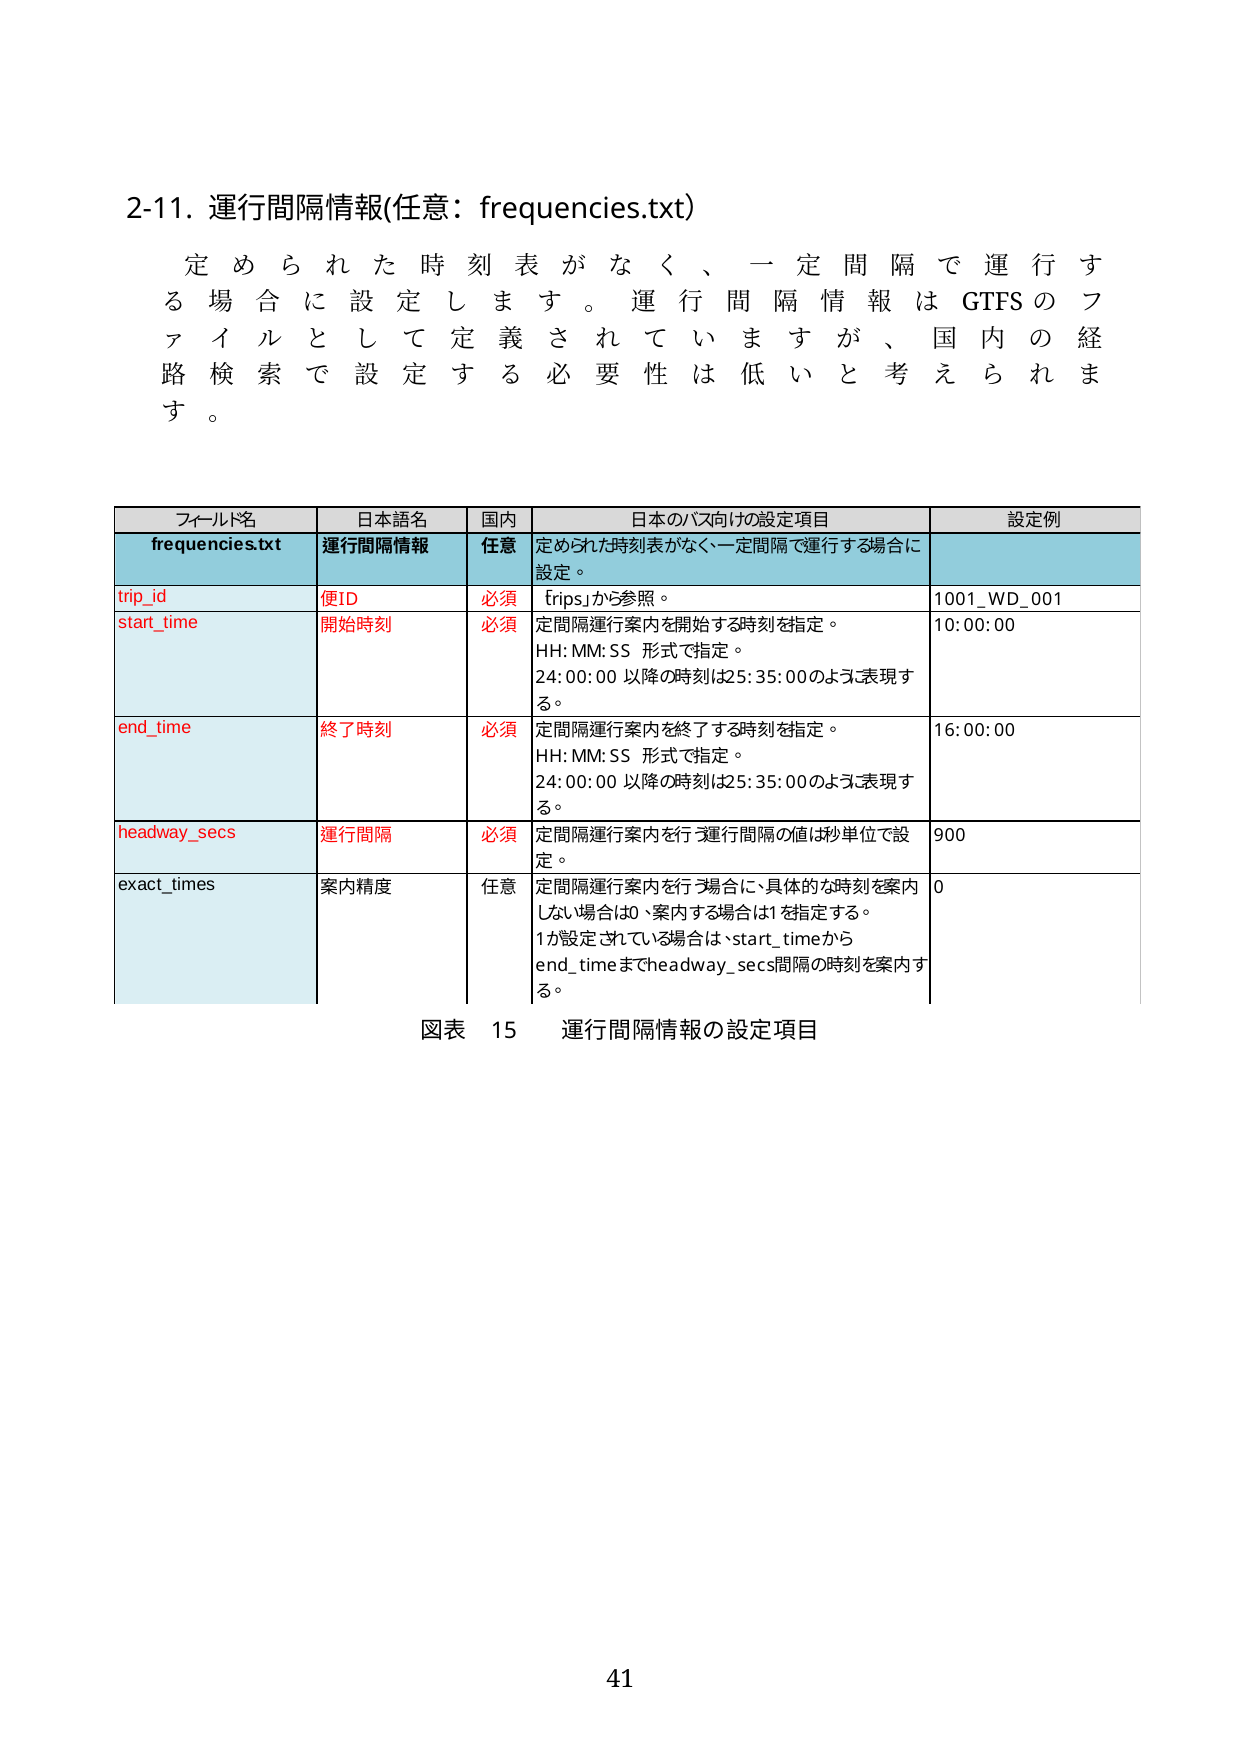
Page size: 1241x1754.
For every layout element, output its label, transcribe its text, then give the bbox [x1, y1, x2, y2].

subtitle 運行間隔情報(任意：frequencies.txt） [126, 184, 1126, 227]
text 定められた時刻表がなく、一定間隔で運行する場合に設定します。運行間隔情報はGTFSのファイルとして定義されていますが、国内の経路検索で設定する必要性は低いと考えられます。 [138, 245, 1126, 427]
text 図表 15 運行間隔情報の設定項目 [114, 1011, 1126, 1047]
